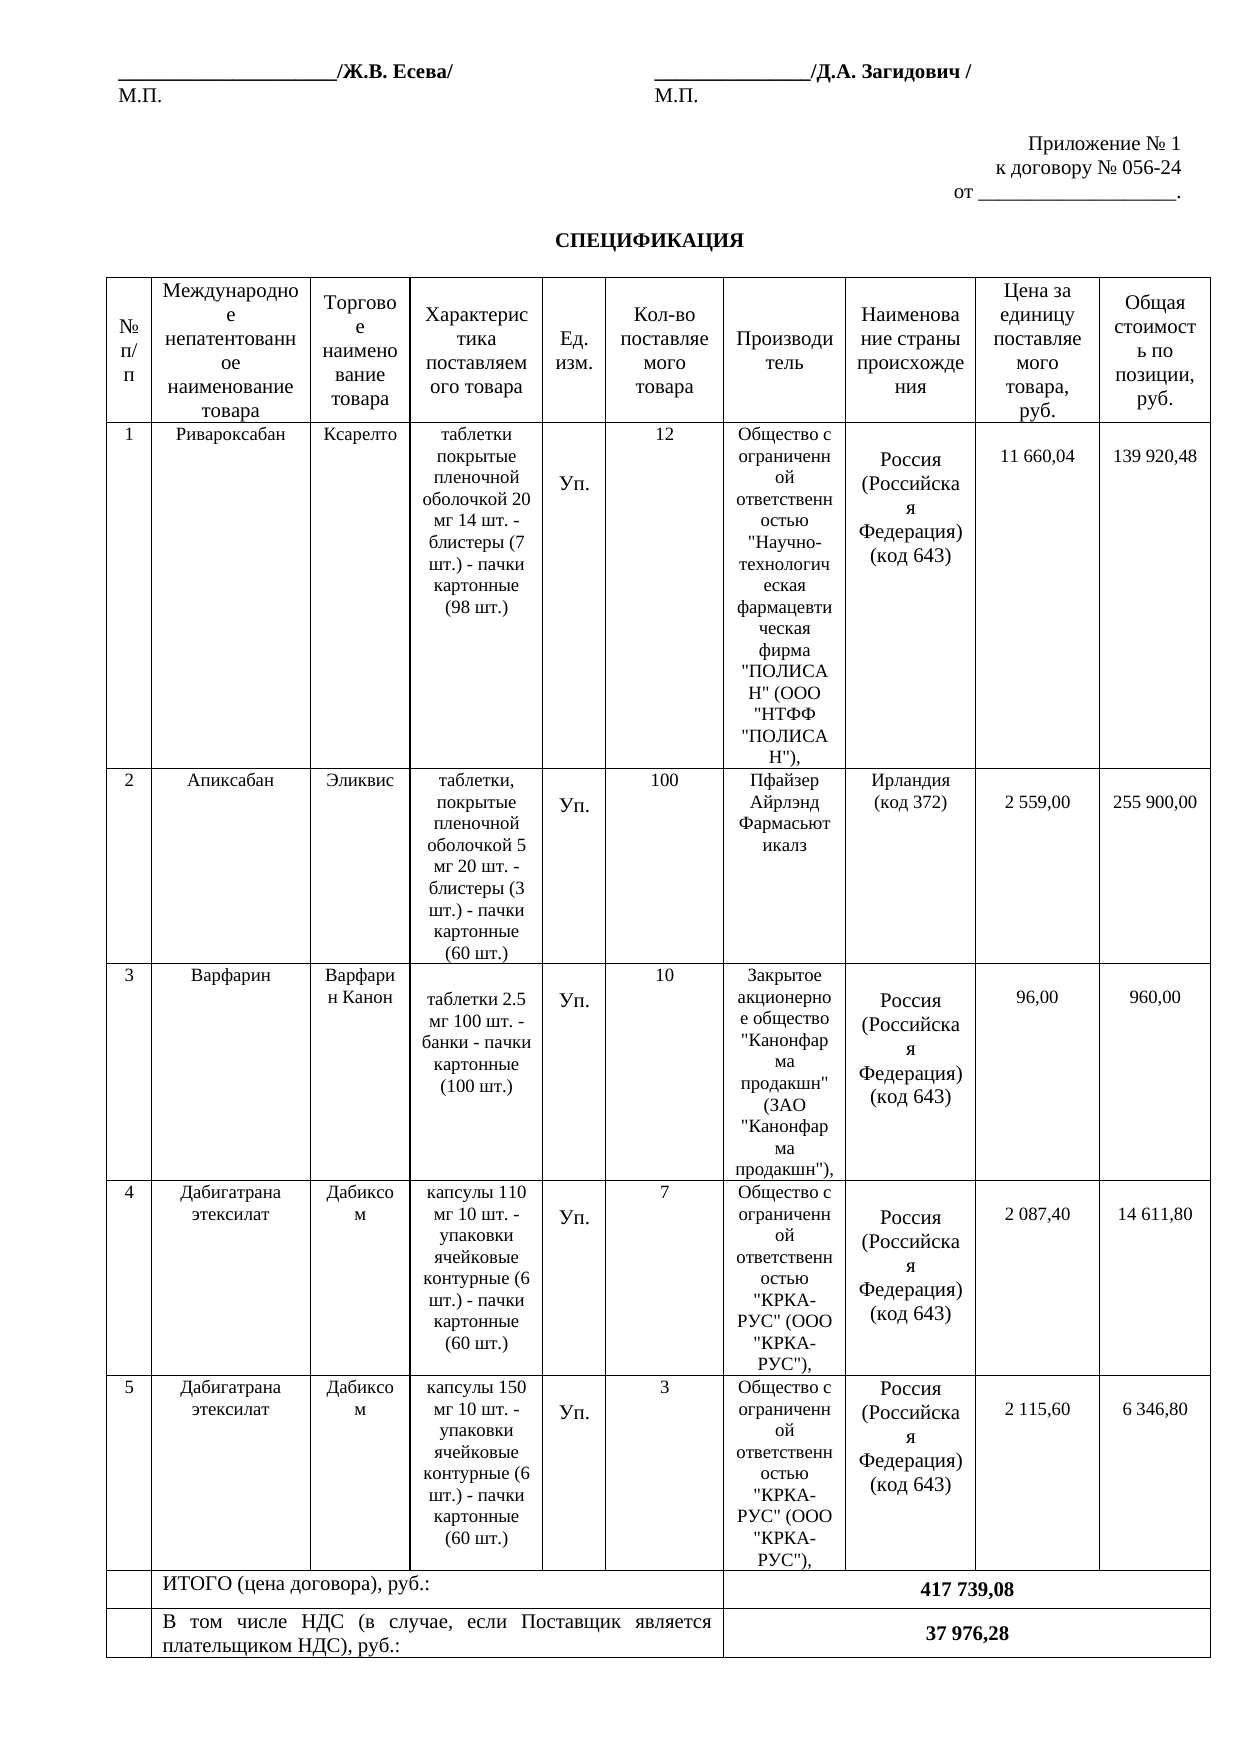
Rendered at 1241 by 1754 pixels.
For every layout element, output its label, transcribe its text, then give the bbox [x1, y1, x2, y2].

table_cell Уп. [543, 1376, 605, 1570]
table_cell Россия (Российская Федерация) (код 643) [846, 423, 975, 768]
table_cell Общество с ограниченной ответственностью "КРКА-РУС" (ООО "КРКА-РУС"), [724, 1181, 845, 1375]
table_cell В том числе НДС (в случае, если Поставщик является плательщиком НДС), руб.: [152, 1609, 723, 1657]
table_header Общая стоимость по позиции, руб. [1100, 278, 1210, 422]
table_cell Закрытое акционерное общество "Канонфарма продакшн" (ЗАО "Канонфарма продакшн"), [724, 964, 845, 1180]
table_cell Эликвис [311, 769, 409, 963]
table_cell 100 [606, 769, 723, 963]
table_cell Общество с ограниченной ответственностью "Научно-технологическая фармацевтическая фирма "ПОЛИСАН" (ООО "НТФФ "ПОЛИСАН"), [724, 423, 845, 768]
table_cell Россия (Российская Федерация) (код 643) [846, 1181, 975, 1375]
table_cell капсулы 110 мг 10 шт. - упаковки ячейковые контурные (6 шт.) - пачки картонные (60 шт.) [411, 1181, 542, 1375]
table_cell Дабигатрана этексилат [152, 1376, 310, 1570]
table_cell Дабигатрана этексилат [152, 1181, 310, 1375]
table_cell 3 [606, 1376, 723, 1570]
table_cell 2 559,00 [976, 769, 1099, 963]
table_cell 96,00 [976, 964, 1099, 1180]
table_cell 255 900,00 [1100, 769, 1210, 963]
table_cell 5 [107, 1376, 151, 1570]
table_cell [107, 1609, 151, 1657]
table_cell 10 [606, 964, 723, 1180]
table_cell 960,00 [1100, 964, 1210, 1180]
table_cell [107, 1571, 151, 1608]
table_cell 37 976,28 [724, 1609, 1210, 1657]
table_cell Ксарелто [311, 423, 409, 768]
table_header Торговое наименование товара [311, 278, 409, 422]
table_header Ед. изм. [543, 278, 605, 422]
table_cell Пфайзер Айрлэнд Фармасьютикалз [724, 769, 845, 963]
table_header Характеристика поставляемого товара [411, 278, 542, 422]
table_header Производитель [724, 278, 845, 422]
table_cell 139 920,48 [1100, 423, 1210, 768]
table_cell Уп. [543, 964, 605, 1180]
table_cell таблетки 2.5 мг 100 шт. - банки - пачки картонные (100 шт.) [411, 964, 542, 1180]
table_cell Уп. [543, 769, 605, 963]
table_cell 417 739,08 [724, 1571, 1210, 1608]
table_cell 2 087,40 [976, 1181, 1099, 1375]
table_cell Варфарин [152, 964, 310, 1180]
table_cell Уп. [543, 1181, 605, 1375]
table_cell 7 [606, 1181, 723, 1375]
table_cell таблетки покрытые пленочной оболочкой 20 мг 14 шт. - блистеры (7 шт.) - пачки картонные (98 шт.) [411, 423, 542, 768]
table_cell капсулы 150 мг 10 шт. - упаковки ячейковые контурные (6 шт.) - пачки картонные (60 шт.) [411, 1376, 542, 1570]
table_header Цена за единицу поставляемого товара, руб. [976, 278, 1099, 422]
table_cell таблетки, покрытые пленочной оболочкой 5 мг 20 шт. - блистеры (3 шт.) - пачки картонные (60 шт.) [411, 769, 542, 963]
table_cell Уп. [543, 423, 605, 768]
table_header Кол-во поставляемого товара [606, 278, 723, 422]
table_cell ИТОГО (цена договора), руб.: [152, 1571, 723, 1608]
table_cell Общество с ограниченной ответственностью "КРКА-РУС" (ООО "КРКА-РУС"), [724, 1376, 845, 1570]
table_cell 11 660,04 [976, 423, 1099, 768]
table_cell Ривароксабан [152, 423, 310, 768]
text Приложение № 1 [118, 131, 1181, 155]
table_cell 1 [107, 423, 151, 768]
table_cell Апиксабан [152, 769, 310, 963]
table_cell 14 611,80 [1100, 1181, 1210, 1375]
table_cell 2 [107, 769, 151, 963]
table_cell Россия (Российская Федерация) (код 643) [846, 964, 975, 1180]
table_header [107, 59, 643, 107]
table_cell Россия (Российская Федерация) (код 643) [846, 1376, 975, 1570]
table_cell 4 [107, 1181, 151, 1375]
table_cell 2 115,60 [976, 1376, 1099, 1570]
table_header Международное непатентованное наименование товара [152, 278, 310, 422]
table_cell Дабиксом [311, 1181, 409, 1375]
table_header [643, 59, 1160, 107]
table_header Наименование страны происхождения [846, 278, 975, 422]
table_cell 6 346,80 [1100, 1376, 1210, 1570]
table_cell Варфарин Канон [311, 964, 409, 1180]
table_header № п/п [107, 278, 151, 422]
table_cell Дабиксом [311, 1376, 409, 1570]
table_cell 12 [606, 423, 723, 768]
table_cell Ирландия (код 372) [846, 769, 975, 963]
text к договору № 056-24 от ___________________. [568, 155, 1181, 203]
table_cell 3 [107, 964, 151, 1180]
text СПЕЦИФИКАЦИЯ [118, 227, 1181, 252]
